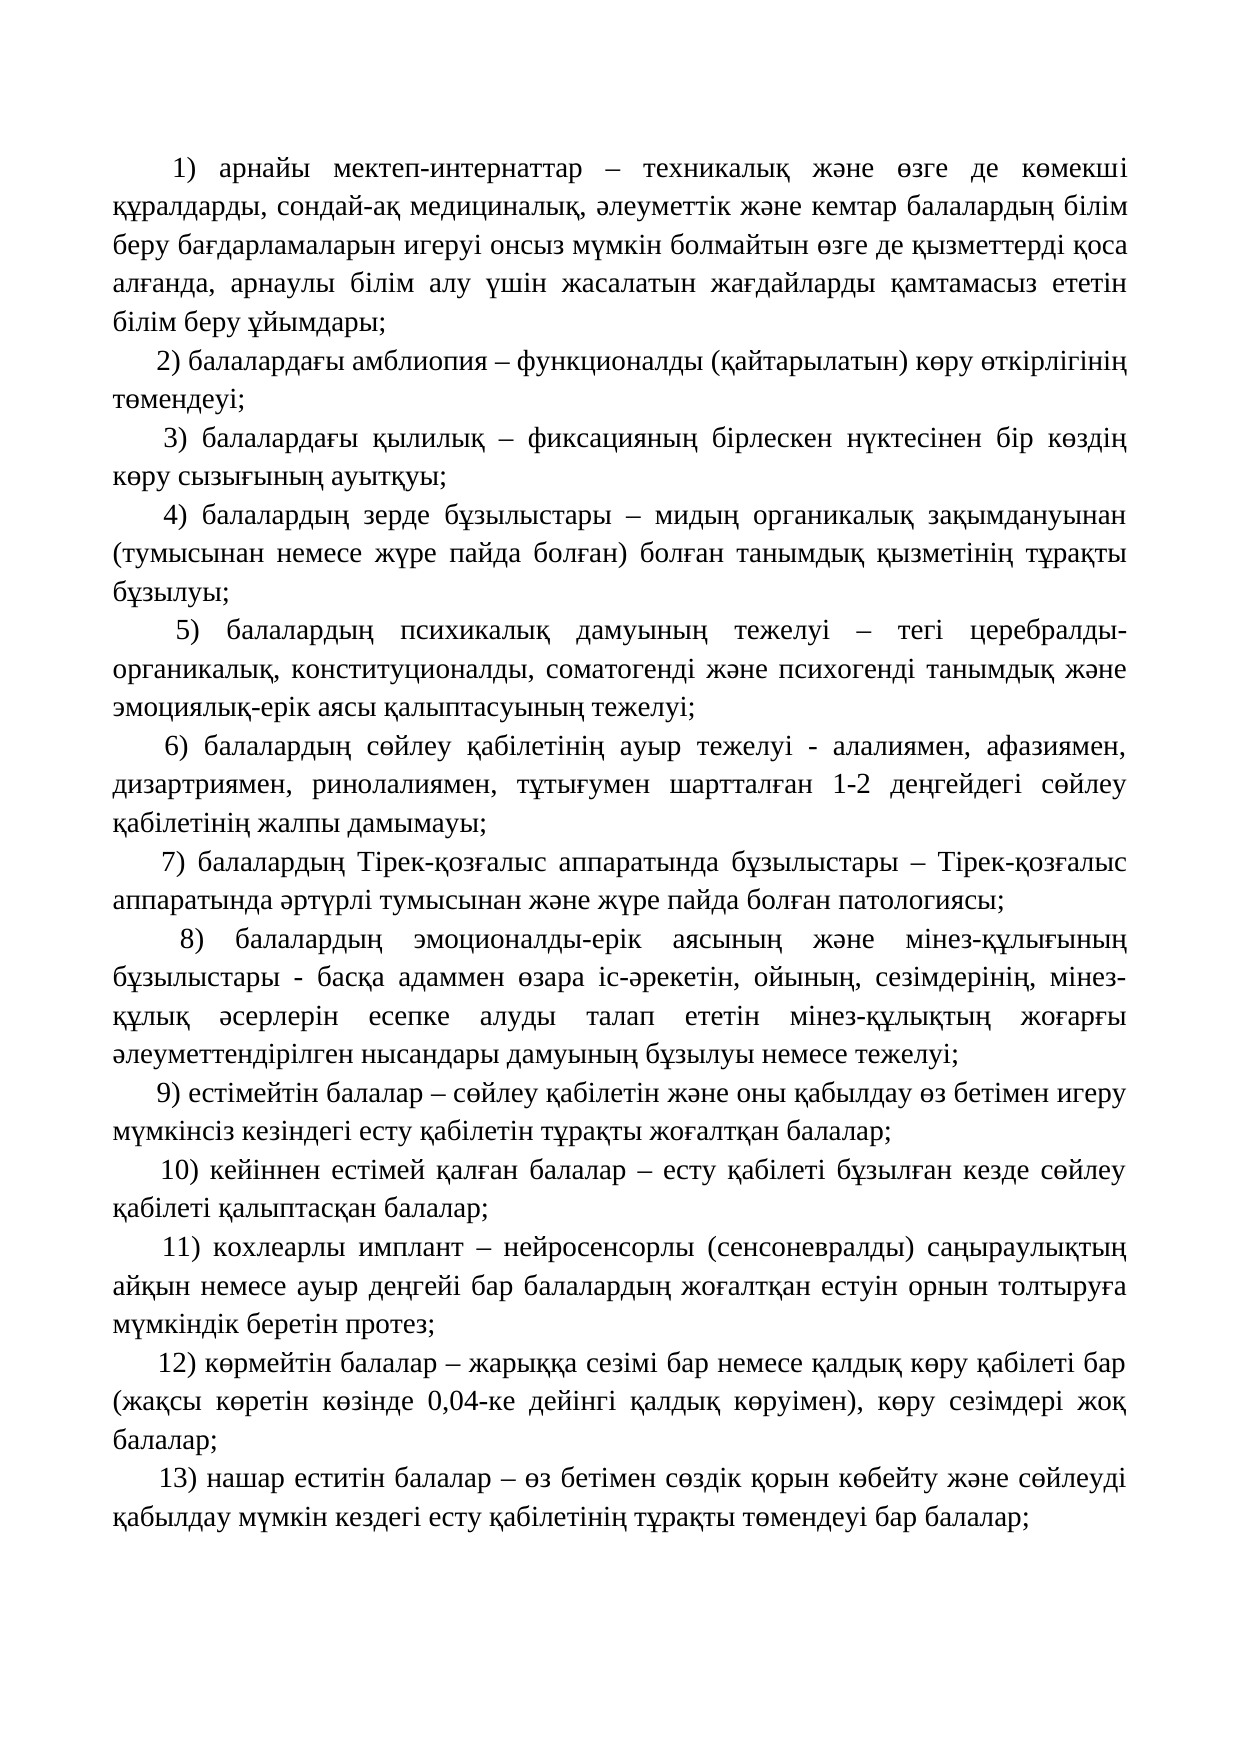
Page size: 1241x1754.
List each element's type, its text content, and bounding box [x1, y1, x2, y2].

text 13) нашар еститін балалар – өз бетімен сөздік қорын көбейту және сөйлеуді қабылдау мүмкін кездегі есту қабілетінің тұрақты төмендеуі бар балалар; [112, 1460, 1128, 1532]
text 3) балалардағы қылилық – фиксацияның бірлескен нүктесінен бір көздің көру сызығының ауытқуы; [112, 420, 1128, 492]
text 11) кохлеарлы имплант – нейросенсорлы (сенсоневралды) саңыраулықтың айқын немесе ауыр деңгейі бар балалардың жоғалтқан естуін орнын толтыруға мүмкіндік беретін протез; [112, 1229, 1128, 1340]
text 7) балалардың Тірек-қозғалыс аппаратында бұзылыстары – Тірек-қозғалыс аппаратында әртүрлі тумысынан және жүре пайда болған патологиясы; [112, 844, 1128, 916]
text 2) балалардағы амблиопия – функционалды (қайтарылатын) көру өткірлігінің төмендеуі; [112, 343, 1128, 415]
text 8) балалардың эмоционалды-ерік аясының және мінез-құлығының бұзылыстары - басқа адаммен өзара іс-әрекетін, ойының, сезімдерінің, мінез-құлық әсерлерін есепке алуды талап ететін мінез-құлықтың жоғарғы әлеуметтендірілген нысандары дамуының бұзылуы немесе тежелуі; [112, 921, 1128, 1070]
text 10) кейіннен естімей қалған балалар – есту қабілеті бұзылған кезде сөйлеу қабілеті қалыптасқан балалар; [112, 1152, 1128, 1224]
text 4) балалардың зерде бұзылыстары – мидың органикалық зақымдануынан (тумысынан немесе жүре пайда болған) болған танымдық қызметінің тұрақты бұзылуы; [112, 497, 1128, 607]
text 9) естімейтін балалар – сөйлеу қабілетін және оны қабылдау өз бетімен игеру мүмкінсіз кезіндегі есту қабілетін тұрақты жоғалтқан балалар; [112, 1075, 1128, 1147]
text 6) балалардың сөйлеу қабілетінің ауыр тежелуі - алалиямен, афазиямен, дизартриямен, ринолалиямен, тұтығумен шартталған 1-2 деңгейдегі сөйлеу қабілетінің жалпы дамымауы; [112, 728, 1128, 839]
text 5) балалардың психикалық дамуының тежелуі – тегі церебралды-органикалық, конституционалды, соматогенді және психогенді танымдық және эмоциялық-ерік аясы қалыптасуының тежелуі; [112, 612, 1128, 723]
text 12) көрмейтін балалар – жарыққа сезімі бар немесе қалдық көру қабілеті бар (жақсы көретін көзінде 0,04-ке дейінгі қалдық көруімен), көру сезімдері жоқ балалар; [112, 1345, 1128, 1455]
text 1) арнайы мектеп-интернаттар – техникалық және өзге де көмекшi құралдарды, сондай-ақ медициналық, әлеуметтiк және кемтар балалардың бiлiм беру бағдарламаларын игеруi онсыз мүмкiн болмайтын өзге де қызметтердi қоса алғанда, арнаулы бiлiм алу үшiн жасалатын жағдайларды қамтамасыз ететін білім беру ұйымдары; [112, 150, 1128, 338]
